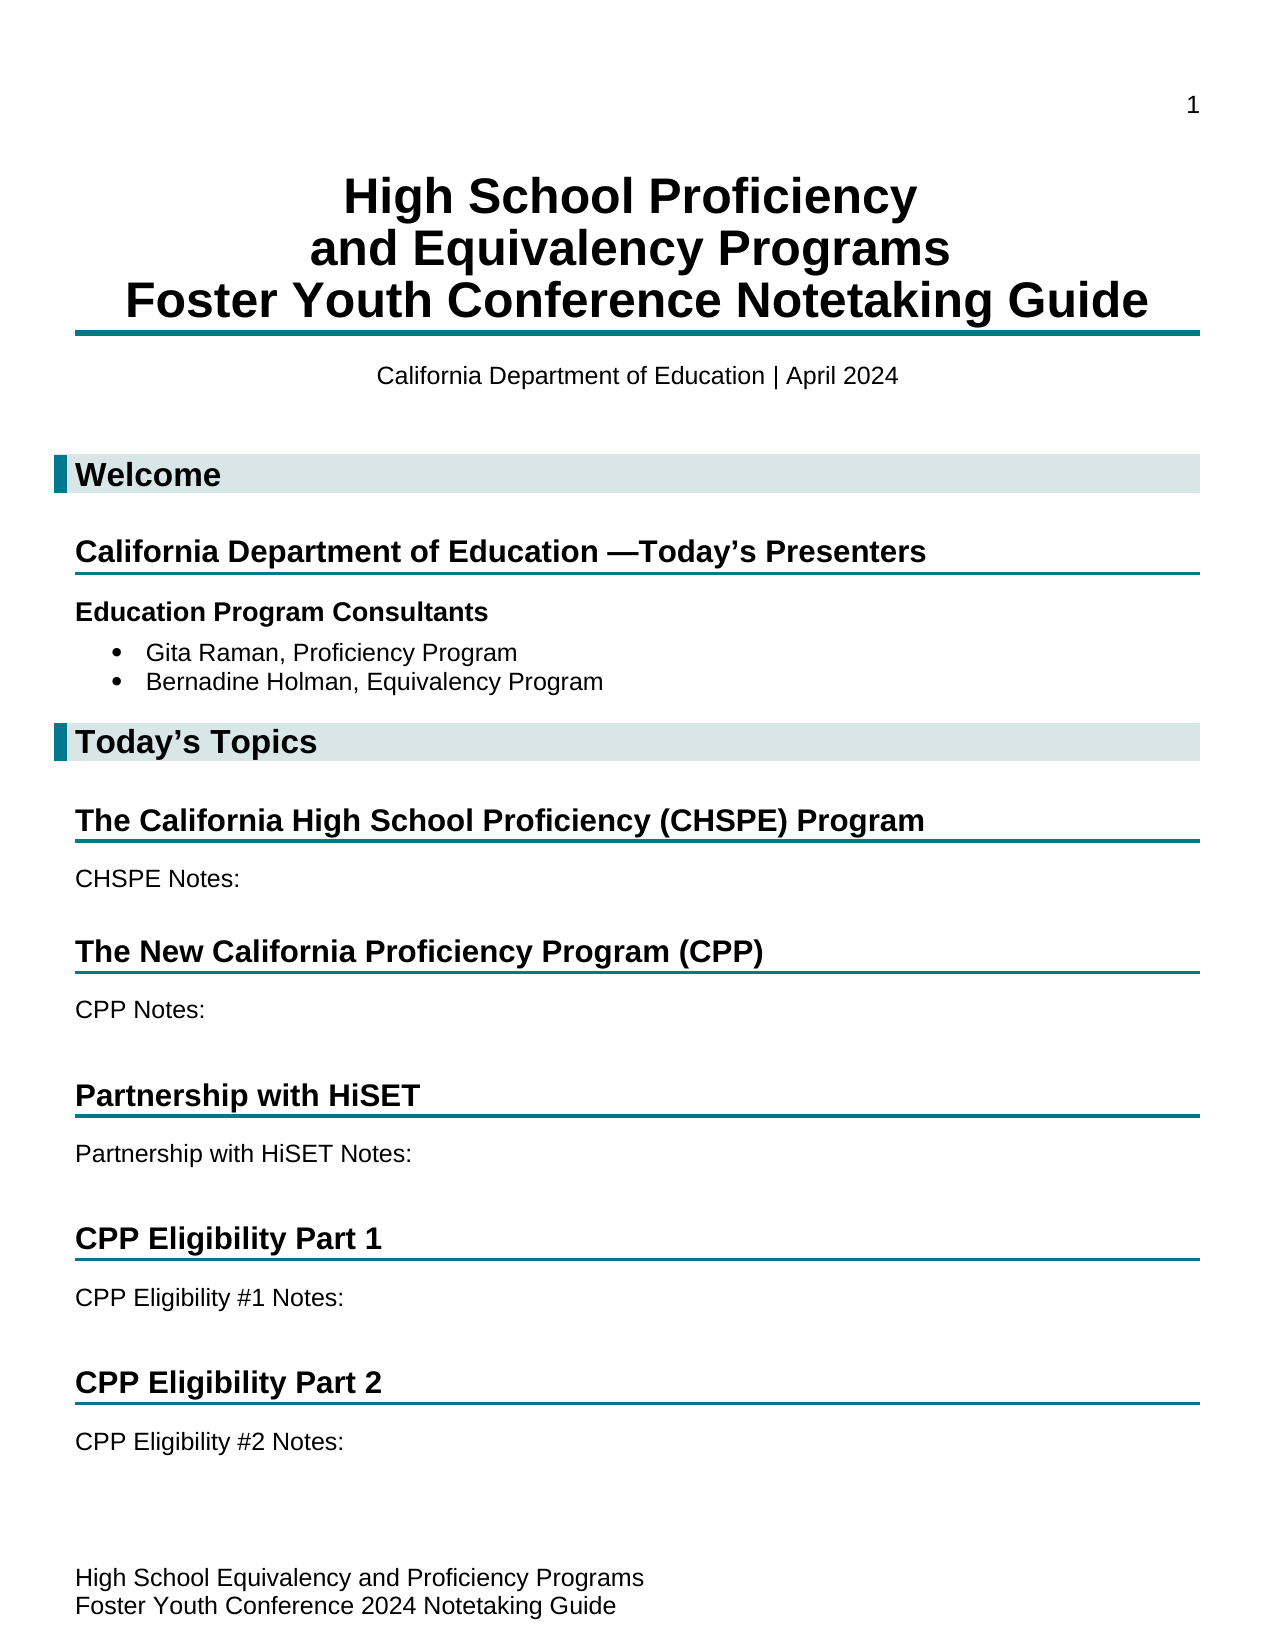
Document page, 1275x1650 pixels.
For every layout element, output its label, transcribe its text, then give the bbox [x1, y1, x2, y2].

subtitle High School Proficiency and Equivalency Programs Foster Youth Conference Notetaking Guide [75, 172, 1200, 330]
text CPP Eligibility #2 Notes: [75, 1427, 1200, 1456]
text CPP Eligibility #1 Notes: [75, 1283, 1200, 1312]
subtitle Welcome [54, 454, 1200, 493]
subtitle CPP Eligibility Part 1 [75, 1220, 1200, 1258]
list Bernadine Holman, Equivalency Program [112, 667, 1200, 696]
subtitle Education Program Consultants [75, 596, 1200, 627]
subtitle The New California Proficiency Program (CPP) [75, 933, 1200, 971]
text California Department of Education | April 2024 [75, 361, 1200, 390]
text CPP Notes: [75, 996, 1200, 1024]
text Partnership with HiSET Notes: [75, 1139, 1200, 1168]
subtitle Today’s Topics [67, 723, 1200, 761]
subtitle The California High School Proficiency (CHSPE) Program [75, 802, 1200, 839]
text CHSPE Notes: [75, 864, 1200, 893]
subtitle California Department of Education —Today’s Presenters [75, 533, 1200, 572]
subtitle Partnership with HiSET [75, 1077, 1200, 1114]
subtitle CPP Eligibility Part 2 [75, 1364, 1200, 1402]
list Gita Raman, Proficiency Program [112, 638, 1200, 667]
